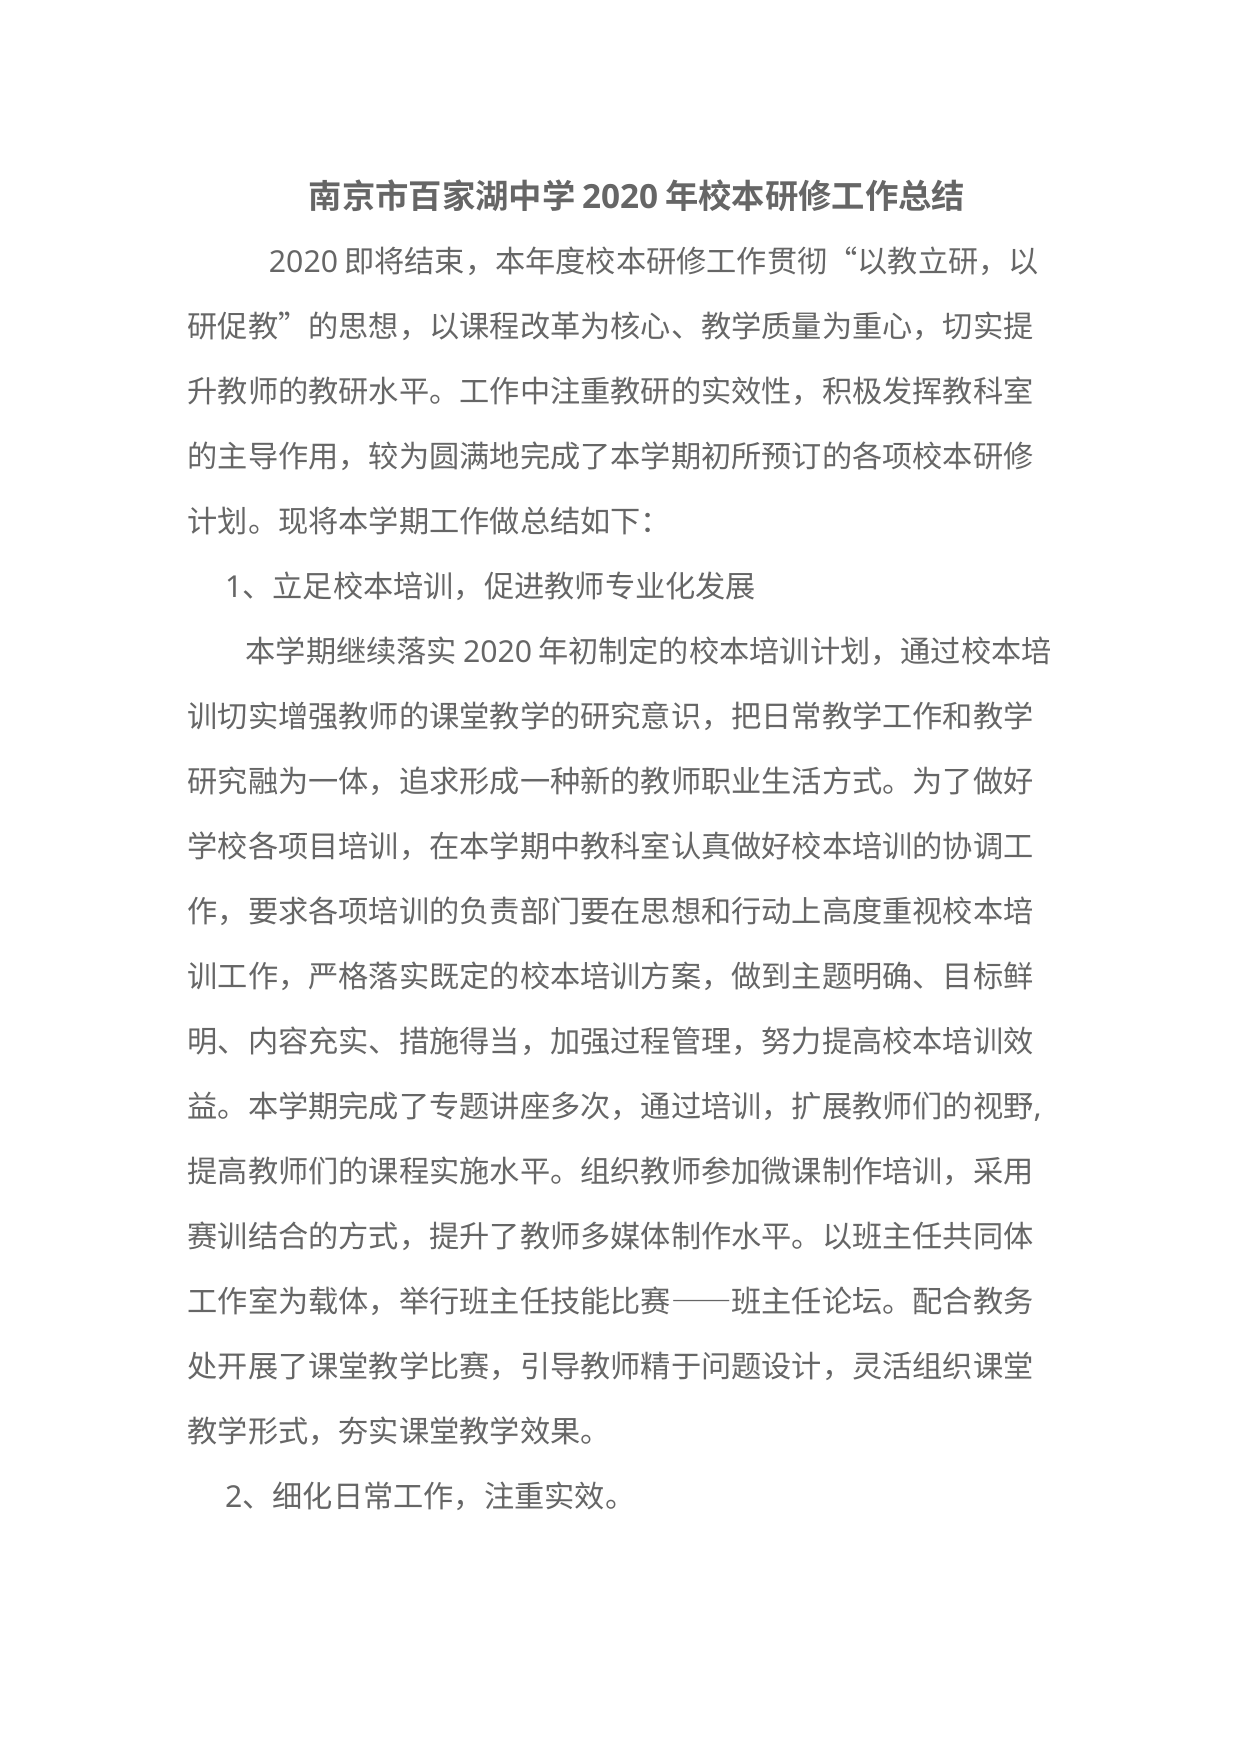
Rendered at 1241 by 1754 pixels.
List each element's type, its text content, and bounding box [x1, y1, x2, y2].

text 1、立足校本培训，促进教师专业化发展 [187, 552, 1053, 617]
text 南京市百家湖中学2020年校本研修工作总结 [187, 162, 1053, 227]
text 2、细化日常工作，注重实效。 [187, 1462, 1053, 1527]
text 2020即将结束，本年度校本研修工作贯彻“以教立研，以研促教”的思想，以课程改革为核心、教学质量为重心，切实提升教师的教研水平。工作中注重教研的实效性，积极发挥教科室的主导作用，较为圆满地完成了本学期初所预订的各项校本研修计划。现将本学期工作做总结如下： [187, 227, 1053, 552]
text 本学期继续落实2020年初制定的校本培训计划，通过校本培训切实增强教师的课堂教学的研究意识，把日常教学工作和教学研究融为一体，追求形成一种新的教师职业生活方式。为了做好学校各项目培训，在本学期中教科室认真做好校本培训的协调工作，要求各项培训的负责部门要在思想和行动上高度重视校本培训工作，严格落实既定的校本培训方案，做到主题明确、目标鲜明、内容充实、措施得当，加强过程管理，努力提高校本培训效益。本学期完成了专题讲座多次，通过培训，扩展教师们的视野,提高教师们的课程实施水平。组织教师参加微课制作培训，采用赛训结合的方式，提升了教师多媒体制作水平。以班主任共同体工作室为载体，举行班主任技能比赛——班主任论坛。配合教务处开展了课堂教学比赛，引导教师精于问题设计，灵活组织课堂教学形式，夯实课堂教学效果。 [187, 617, 1053, 1462]
